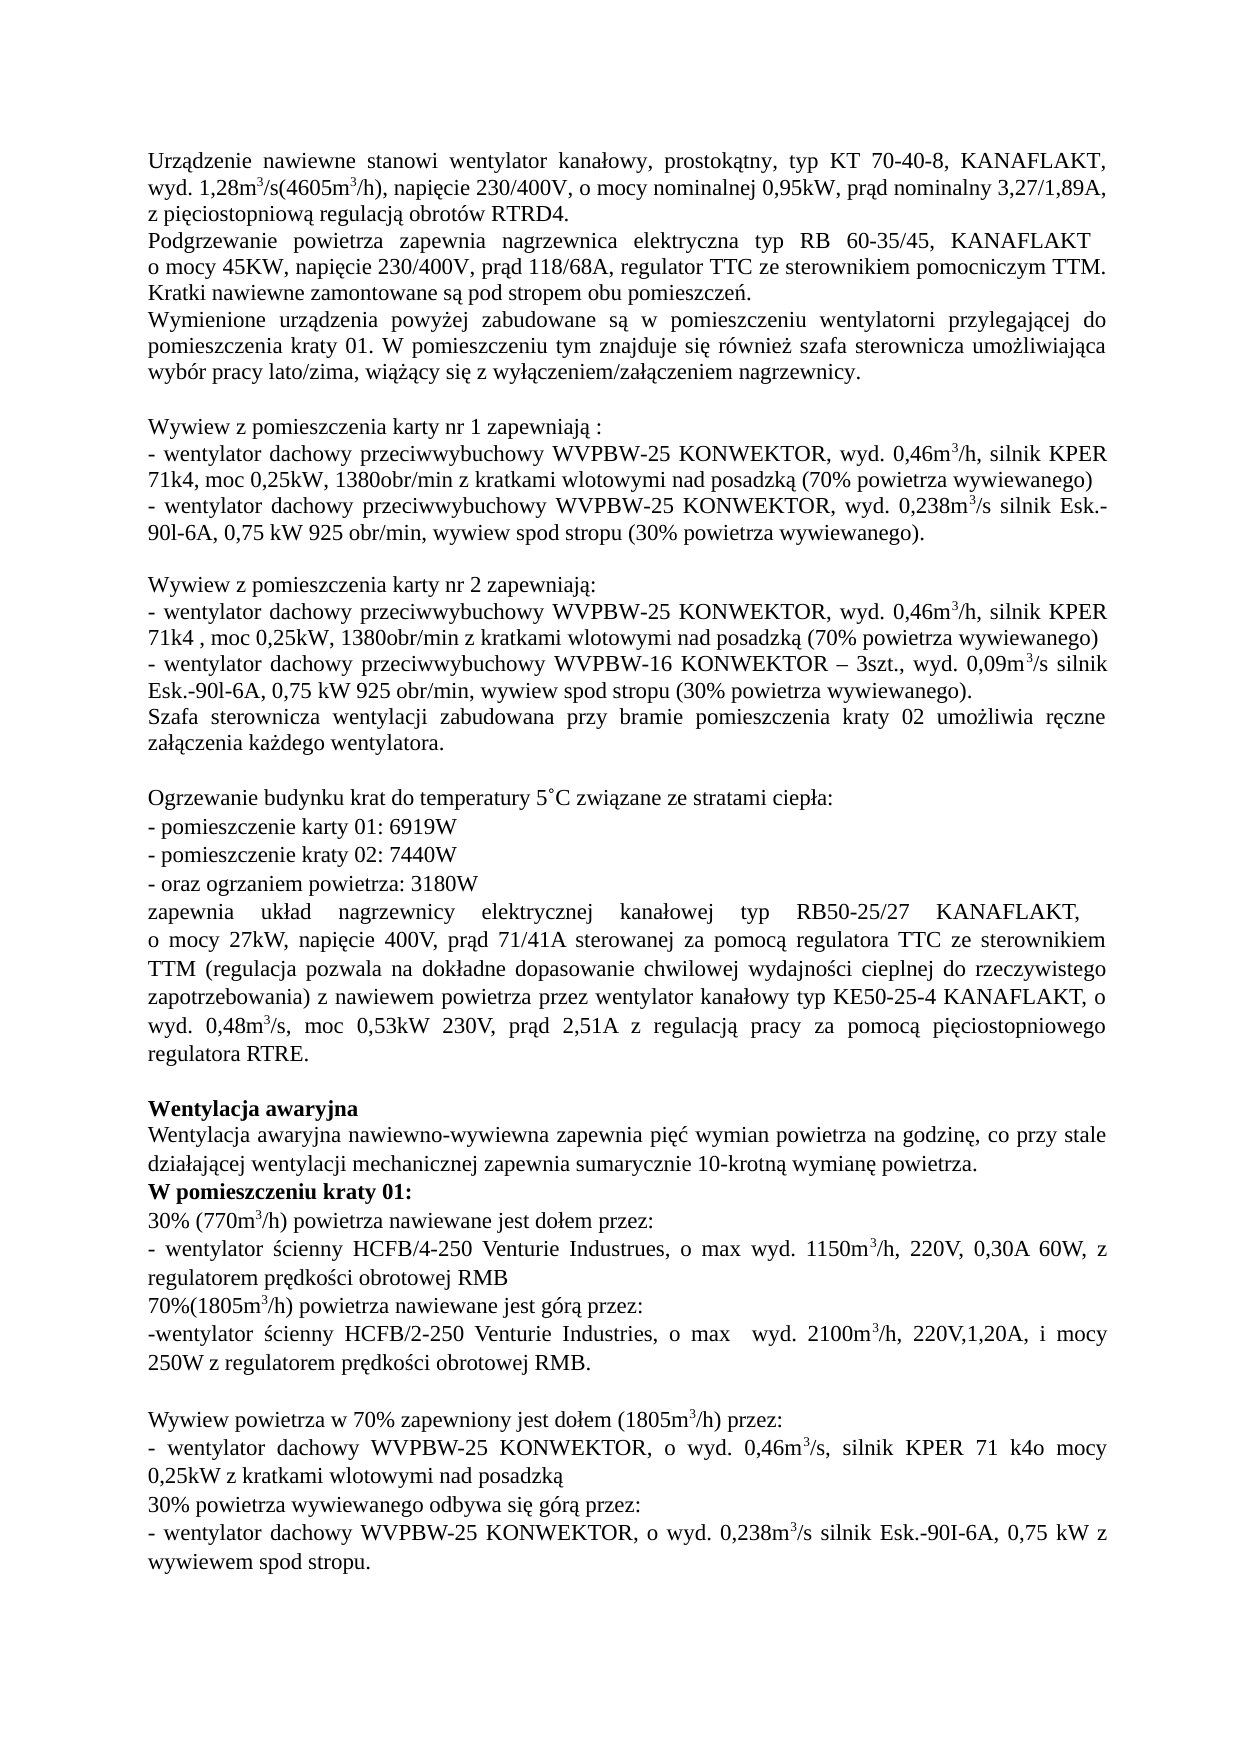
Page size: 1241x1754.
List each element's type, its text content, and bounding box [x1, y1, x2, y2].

subtitle Wentylacja awaryjna [148, 1095, 1107, 1121]
text - oraz ogrzaniem powietrza: 3180W [148, 869, 1107, 896]
text - wentylator dachowy WVPBW-25 KONWEKTOR, o wyd. 0,238m3/s silnik Esk.-90I-6A, 0,75 kW z wywiewem spod stropu. [148, 1519, 1107, 1574]
text Wywiew z pomieszczenia karty nr 2 zapewniają: [148, 571, 1107, 598]
text - wentylator ścienny HCFB/4-250 Venturie Industrues, o max wyd. 1150m3/h, 220V, 0,30A 60W, z regulatorem prędkości obrotowej RMB [148, 1235, 1107, 1290]
text - wentylator dachowy przeciwwybuchowy WVPBW-25 KONWEKTOR, wyd. 0,238m3/s silnik Esk.-90l-6A, 0,75 kW 925 obr/min, wywiew spod stropu (30% powietrza wywiewanego). [148, 492, 1107, 545]
text W pomieszczeniu kraty 01: [148, 1178, 1107, 1204]
text Wywiew powietrza w 70% zapewniony jest dołem (1805m3/h) przez: [148, 1406, 1107, 1432]
text zapewnia układ nagrzewnicy elektrycznej kanałowej typ RB50-25/27 KANAFLAKT, o mocy 27kW, napięcie 400V, prąd 71/41A sterowanej za pomocą regulatora TTC ze sterownikiem TTM (regulacja pozwala na dokładne dopasowanie chwilowej wydajności cieplnej do rzeczywistego zapotrzebowania) z nawiewem powietrza przez wentylator kanałowy typ KE50-25-4 KANAFLAKT, o wyd. 0,48m3/s, moc 0,53kW 230V, prąd 2,51A z regulacją pracy za pomocą pięciostopniowego regulatora RTRE. [148, 898, 1107, 1067]
text - wentylator dachowy WVPBW-25 KONWEKTOR, o wyd. 0,46m3/s, silnik KPER 71 k4o mocy 0,25kW z kratkami wlotowymi nad posadzką [148, 1434, 1107, 1489]
text Wymienione urządzenia powyżej zabudowane są w pomieszczeniu wentylatorni przylegającej do pomieszczenia kraty 01. W pomieszczeniu tym znajduje się również szafa sterownicza umożliwiająca wybór pracy lato/zima, wiążący się z wyłączeniem/załączeniem nagrzewnicy. [148, 306, 1107, 385]
text Podgrzewanie powietrza zapewnia nagrzewnica elektryczna typ RB 60-35/45, KANAFLAKT o mocy 45KW, napięcie 230/400V, prąd 118/68A, regulator TTC ze sterownikiem pomocniczym TTM. Kratki nawiewne zamontowane są pod stropem obu pomieszczeń. [148, 227, 1107, 306]
text - wentylator dachowy przeciwwybuchowy WVPBW-16 KONWEKTOR – 3szt., wyd. 0,09m3/s silnik Esk.-90l-6A, 0,75 kW 925 obr/min, wywiew spod stropu (30% powietrza wywiewanego). [148, 650, 1107, 703]
text Wentylacja awaryjna nawiewno-wywiewna zapewnia pięć wymian powietrza na godzinę, co przy stale działającej wentylacji mechanicznej zapewnia sumarycznie 10-krotną wymianę powietrza. [148, 1121, 1107, 1176]
text Ogrzewanie budynku krat do temperatury 5˚C związane ze stratami ciepła: [148, 784, 1107, 811]
text Szafa sterownicza wentylacji zabudowana przy bramie pomieszczenia kraty 02 umożliwia ręczne załączenia każdego wentylatora. [148, 703, 1107, 756]
text Wywiew z pomieszczenia karty nr 1 zapewniają : [148, 413, 1107, 439]
text - wentylator dachowy przeciwwybuchowy WVPBW-25 KONWEKTOR, wyd. 0,46m3/h, silnik KPER 71k4 , moc 0,25kW, 1380obr/min z kratkami wlotowymi nad posadzką (70% powietrza wywiewanego) [148, 598, 1107, 650]
text 70%(1805m3/h) powietrza nawiewane jest górą przez: [148, 1292, 1107, 1318]
text - wentylator dachowy przeciwwybuchowy WVPBW-25 KONWEKTOR, wyd. 0,46m3/h, silnik KPER 71k4, moc 0,25kW, 1380obr/min z kratkami wlotowymi nad posadzką (70% powietrza wywiewanego) [148, 439, 1107, 492]
text 30% powietrza wywiewanego odbywa się górą przez: [148, 1491, 1107, 1517]
text 30% (770m3/h) powietrza nawiewane jest dołem przez: [148, 1207, 1107, 1233]
text -wentylator ścienny HCFB/2-250 Venturie Industries, o max wyd. 2100m3/h, 220V,1,20A, i mocy 250W z regulatorem prędkości obrotowej RMB. [148, 1320, 1107, 1375]
text - pomieszczenie karty 01: 6919W [148, 813, 1107, 839]
text - pomieszczenie kraty 02: 7440W [148, 841, 1107, 867]
text Urządzenie nawiewne stanowi wentylator kanałowy, prostokątny, typ KT 70-40-8, KANAFLAKT, wyd. 1,28m3/s(4605m3/h), napięcie 230/400V, o mocy nominalnej 0,95kW, prąd nominalny 3,27/1,89A, z pięciostopniową regulacją obrotów RTRD4. [148, 148, 1107, 227]
